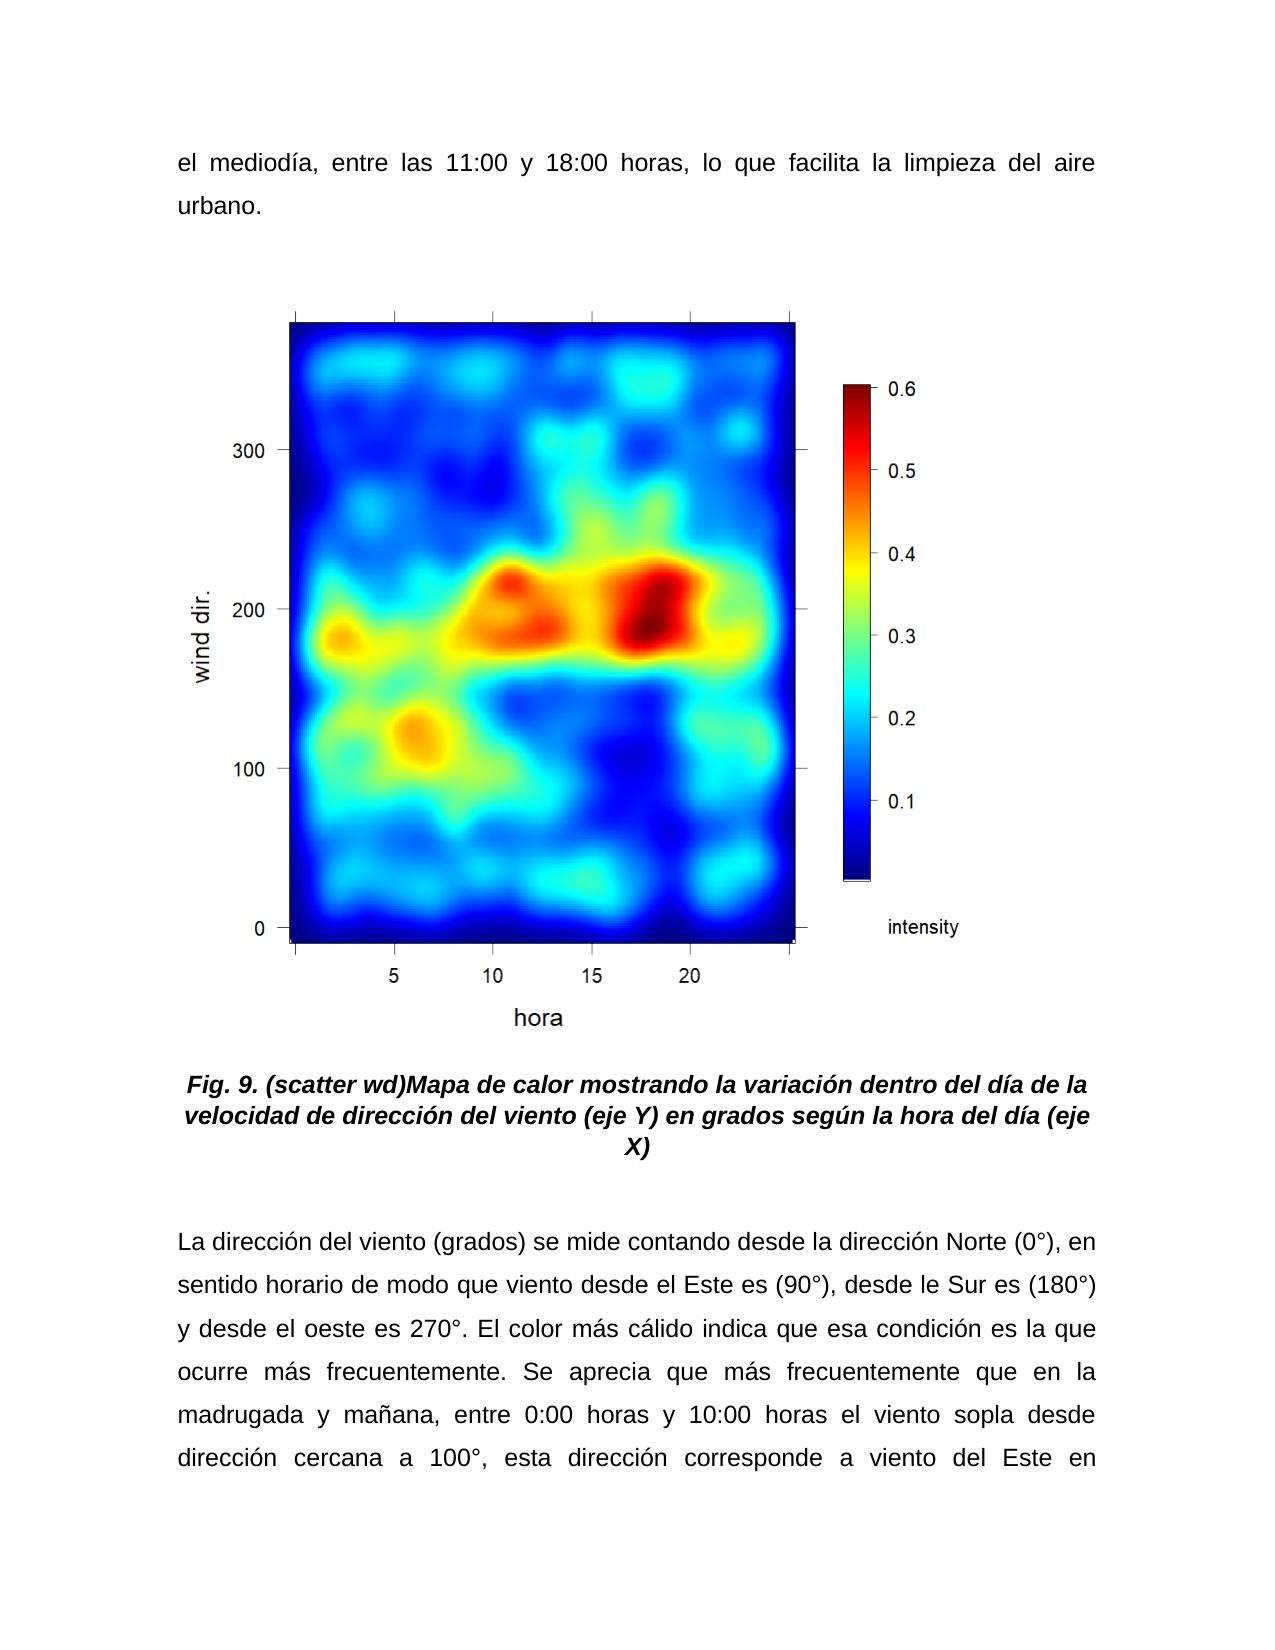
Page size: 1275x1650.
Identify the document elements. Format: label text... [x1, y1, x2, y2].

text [177, 148, 1098, 219]
picture [177, 250, 978, 1051]
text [177, 1227, 1098, 1472]
text Fig. 9. (scatter wd)Mapa de calor mostrando la variación dentro del día de la velocidad de dirección del viento (eje Y) en grados según la hora del día (eje X) [177, 1070, 1098, 1161]
